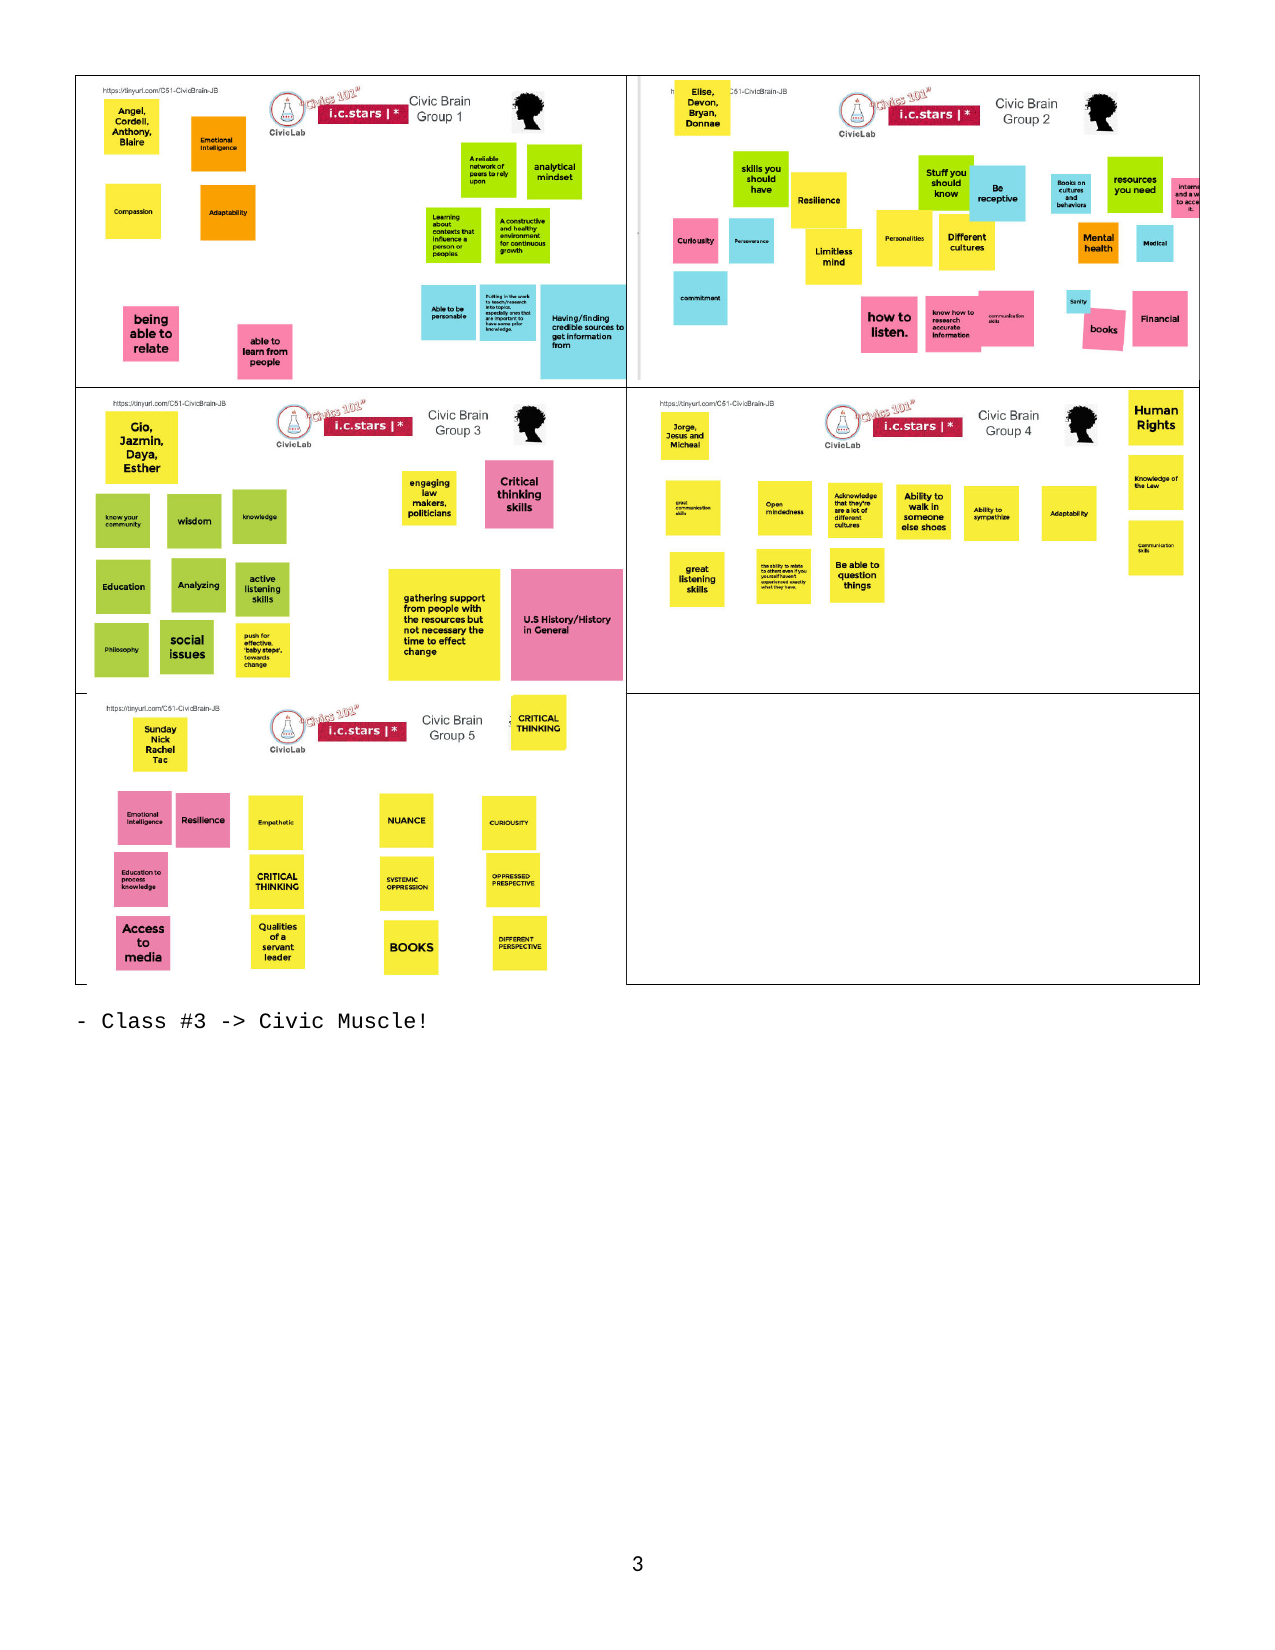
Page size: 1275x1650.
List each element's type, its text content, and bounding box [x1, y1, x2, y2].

picture [86, 388, 627, 985]
text - Class #3 -> Civic Muscle! [75, 1010, 1200, 1035]
table_cell [627, 388, 1199, 693]
table_header [76, 76, 86, 387]
table_cell [627, 694, 1199, 984]
picture [637, 76, 1200, 380]
picture [86, 76, 627, 387]
table_cell [76, 694, 86, 984]
table_header [627, 76, 1199, 387]
table_cell [76, 388, 86, 693]
picture [637, 388, 1186, 686]
